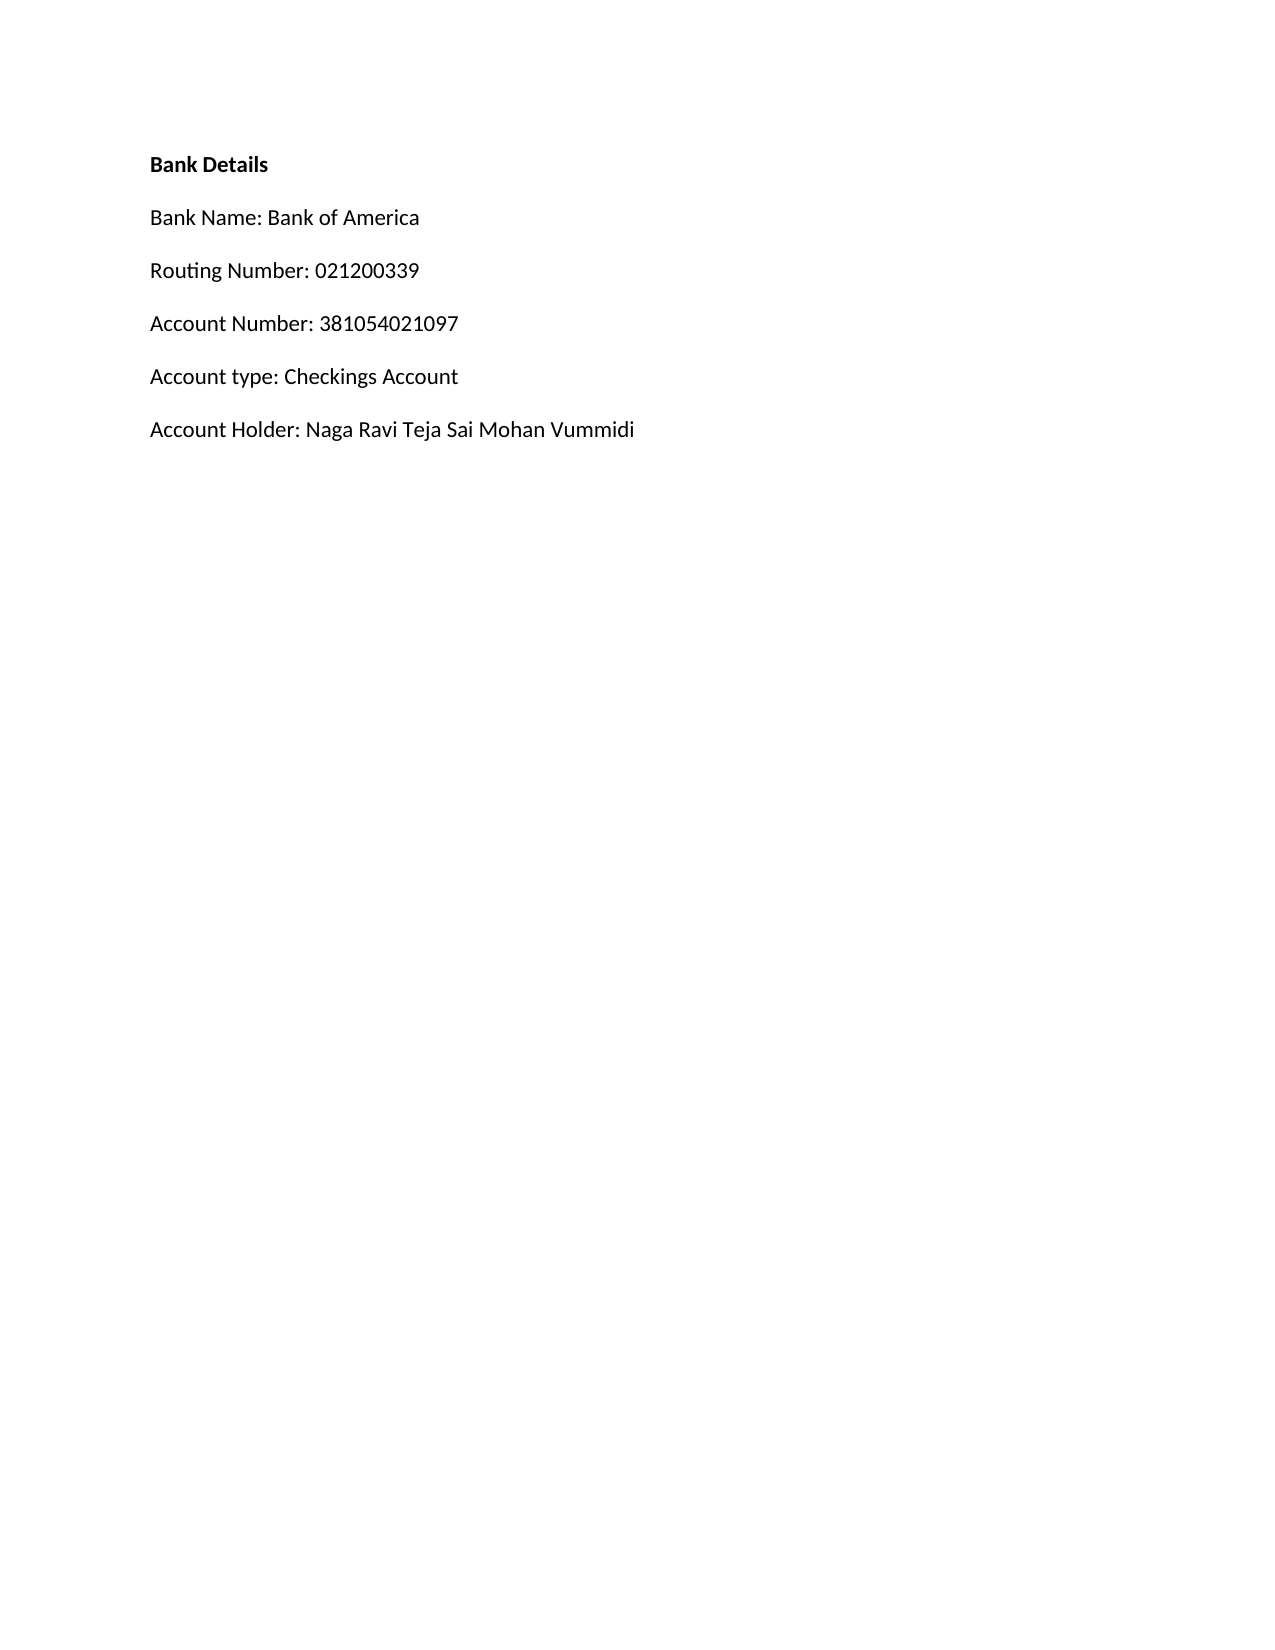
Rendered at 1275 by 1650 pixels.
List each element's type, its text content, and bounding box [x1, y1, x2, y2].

text Routing Number: 021200339 [150, 256, 1125, 284]
text Bank Details [150, 150, 1125, 178]
text Account type: Checkings Account [150, 362, 1125, 390]
text Bank Name: Bank of America [150, 203, 1125, 231]
text Account Number: 381054021097 [150, 309, 1125, 337]
text Account Holder: Naga Ravi Teja Sai Mohan Vummidi [150, 415, 1125, 443]
